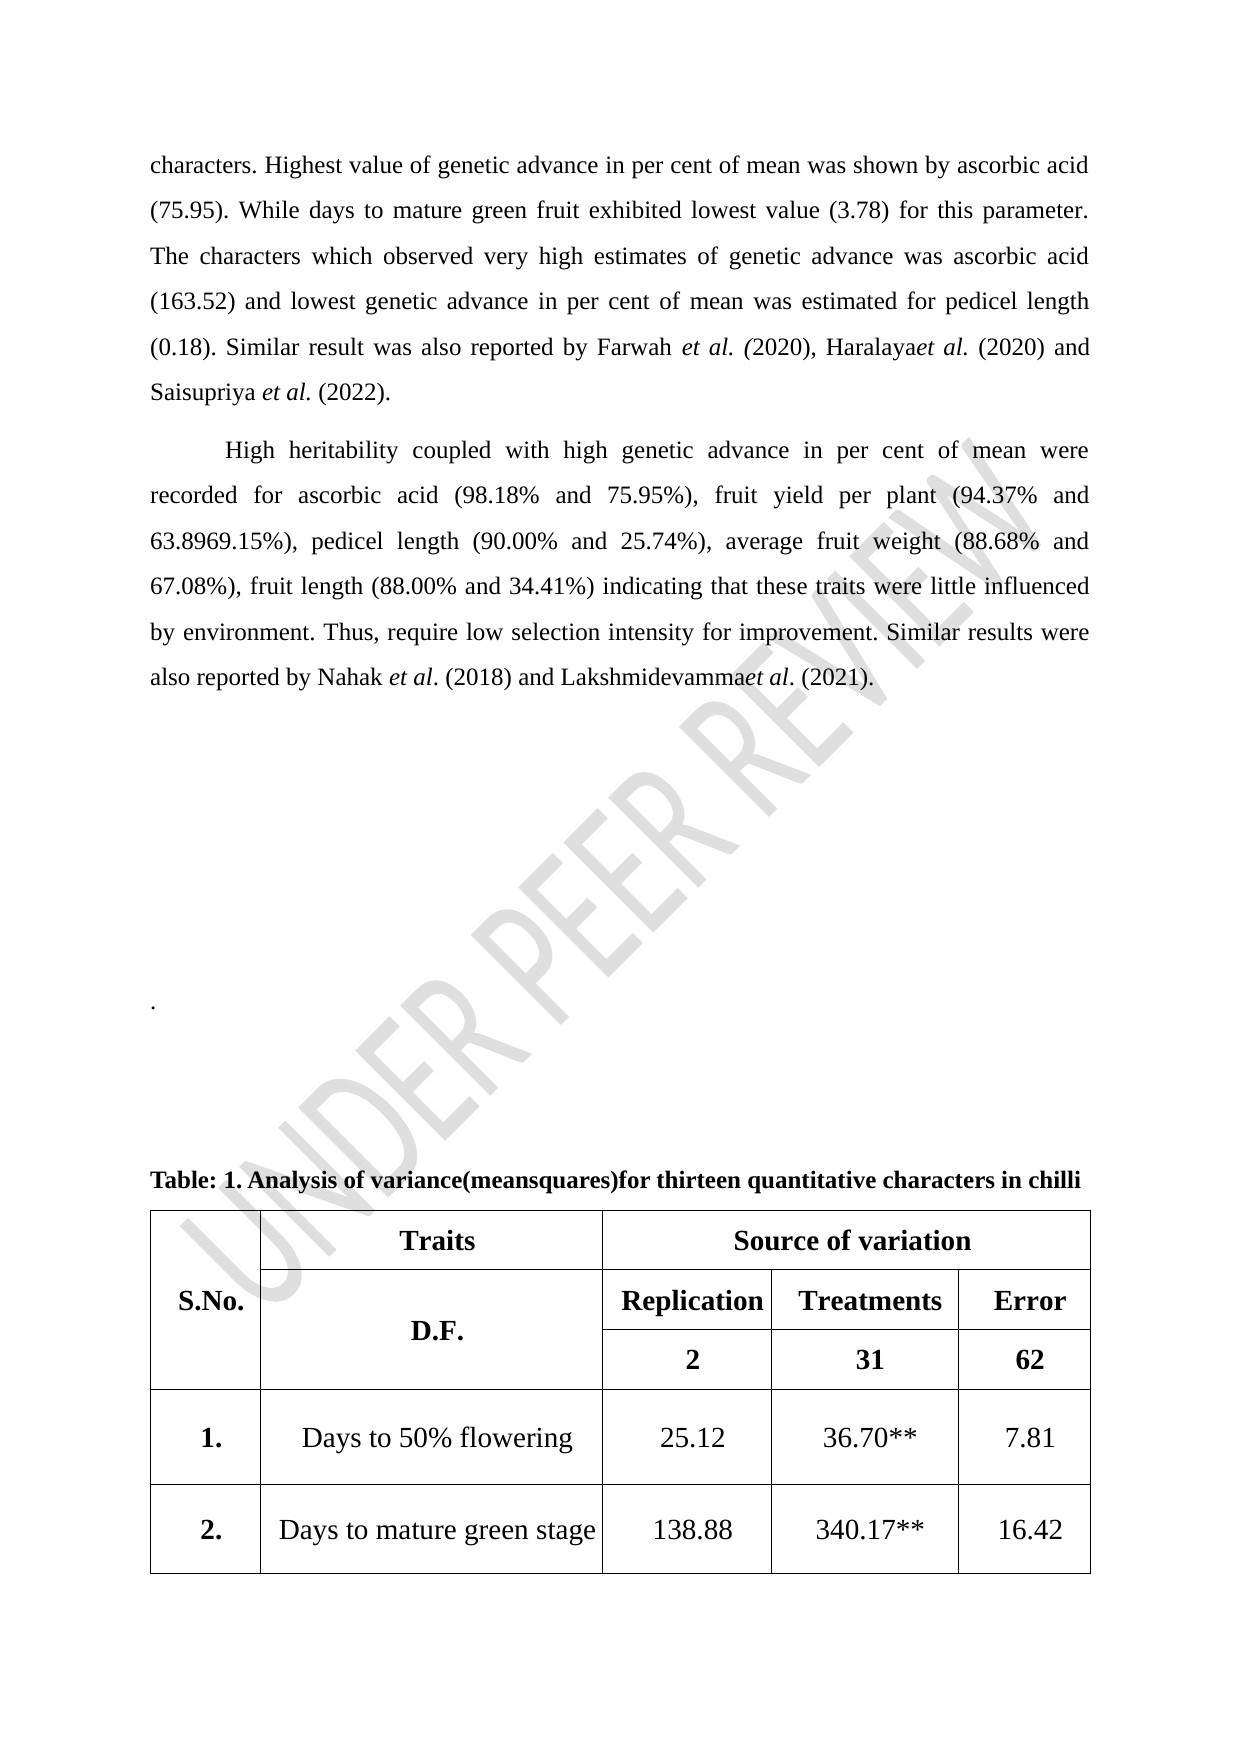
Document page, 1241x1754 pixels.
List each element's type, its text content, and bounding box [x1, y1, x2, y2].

table_cell 25.12 [603, 1390, 771, 1484]
table_cell 31 [772, 1330, 958, 1388]
table_header Traits [261, 1211, 602, 1269]
table_header Source of variation [603, 1211, 1090, 1269]
table_cell D.F. [261, 1270, 602, 1388]
table_cell Days to mature green stage [261, 1485, 602, 1573]
table_cell Error [959, 1270, 1090, 1329]
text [150, 150, 1090, 406]
table_cell Replication [603, 1270, 771, 1329]
table_cell 1. [151, 1390, 260, 1484]
table_header S.No. [151, 1211, 260, 1388]
table_cell 16.42 [959, 1485, 1090, 1573]
table_cell 138.88 [603, 1485, 771, 1573]
table_cell Treatments [772, 1270, 958, 1329]
table_cell 2 [603, 1330, 771, 1388]
table_cell 62 [959, 1330, 1090, 1388]
table_cell 7.81 [959, 1390, 1090, 1484]
table_cell 2. [151, 1485, 260, 1573]
subtitle Table: 1. Analysis of variance(meansquares)for thirteen quantitative characters in chilli [150, 1165, 1090, 1194]
table_cell 340.17** [772, 1485, 958, 1573]
table_cell 36.70** [772, 1390, 958, 1484]
text . [150, 986, 1090, 1015]
table_cell Days to 50% flowering [261, 1390, 602, 1484]
text High heritability coupled with high genetic advance in per cent of mean were recorded for ascorbic acid (98.18% and 75.95%), fruit yield per plant (94.37% and 63.8969.15%), pedicel length (90.00% and 25.74%), average fruit weight (88.68% and 67.08%), fruit length (88.00% and 34.41%) indicating that these traits were little influenced by environment. Thus, require low selection intensity for improvement. Similar results were also reported by Nahak et al. (2018) and Lakshmidevammaet al. (2021). [150, 435, 1090, 691]
